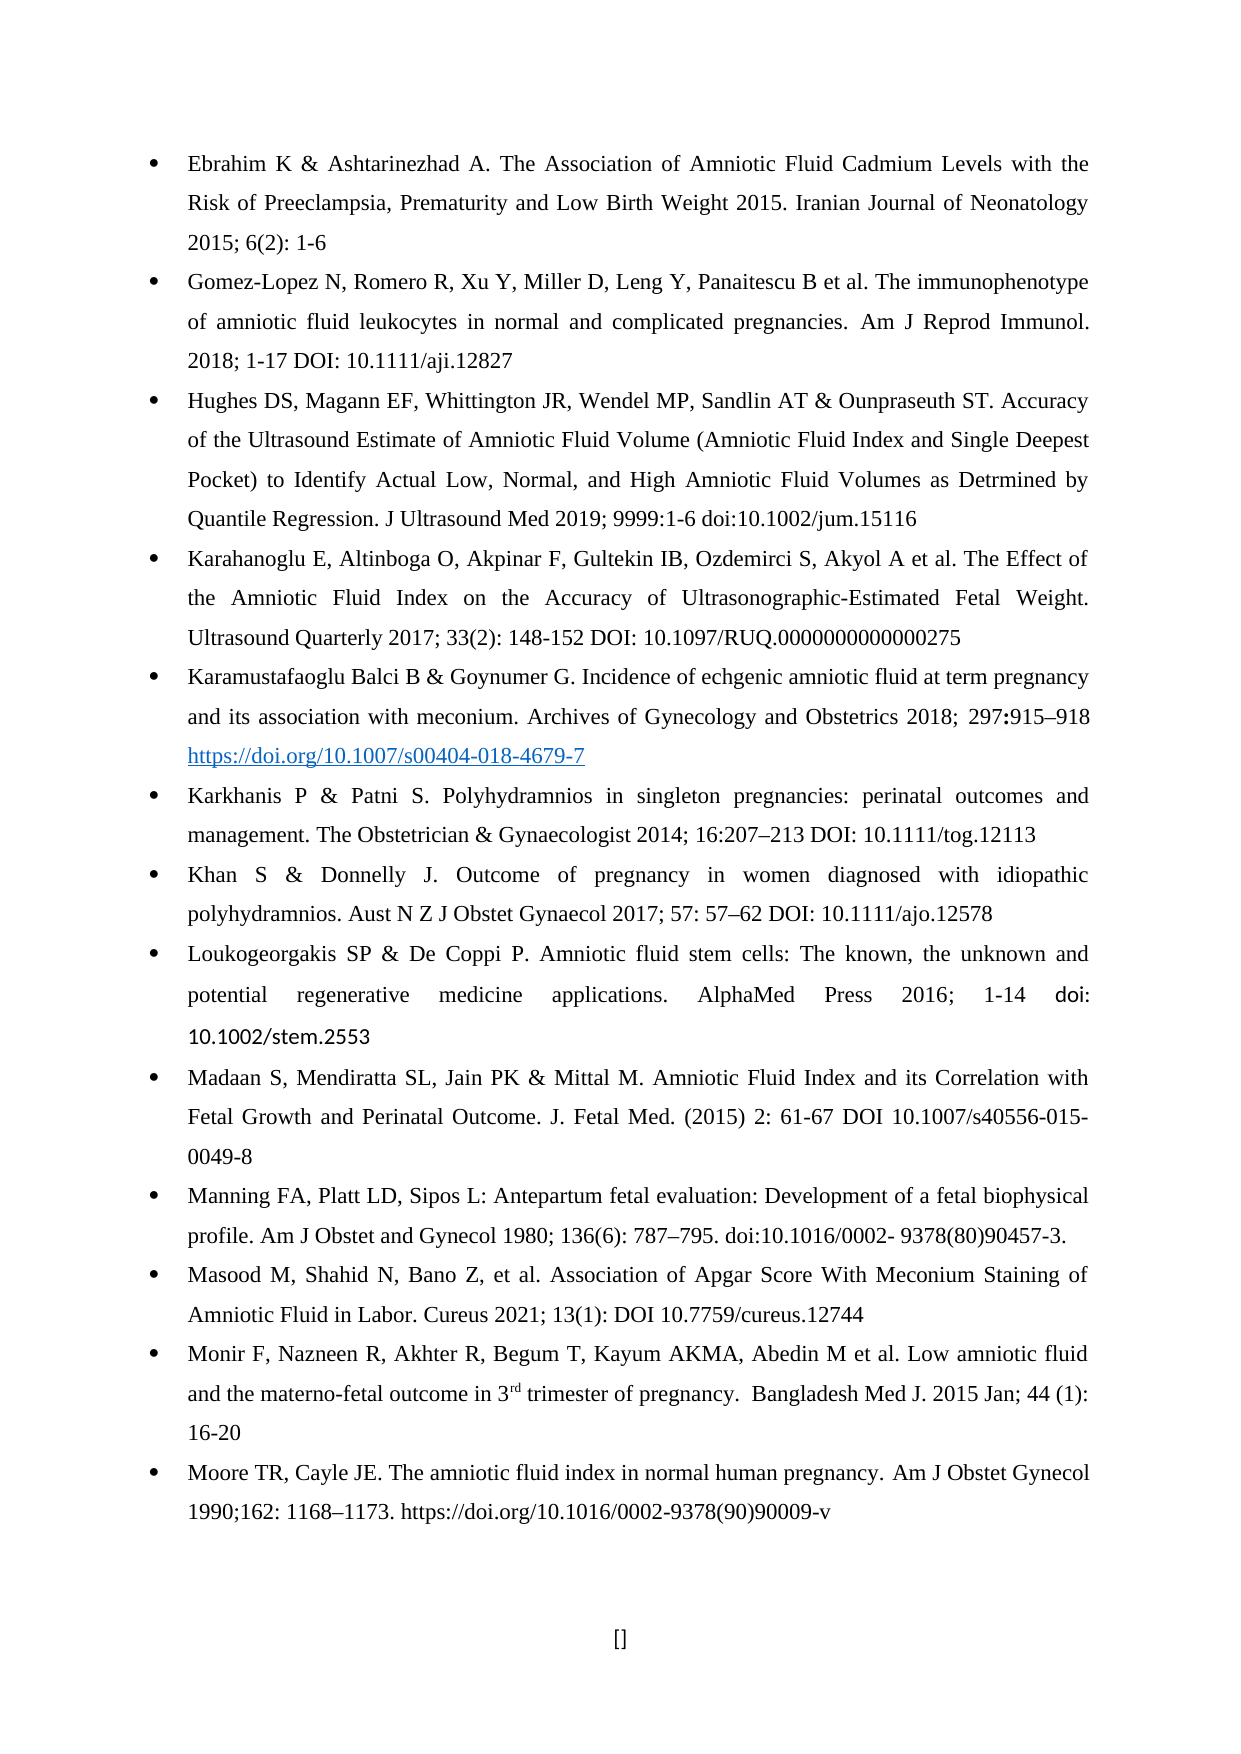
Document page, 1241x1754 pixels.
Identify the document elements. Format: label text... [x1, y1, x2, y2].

list Gomez-Lopez N, Romero R, Xu Y, Miller D, Leng Y, Panaitescu B et al. The immunophenotype of amniotic fluid leukocytes in normal and complicated pregnancies. Am J Reprod Immunol. 2018; 1-17 DOI: 10.1111/aji.12827 [150, 268, 1090, 374]
list Karkhanis P & Patni S. Polyhydramnios in singleton pregnancies: perinatal outcomes and management. The Obstetrician & Gynaecologist 2014; 16:207–213 DOI: 10.1111/tog.12113 [150, 782, 1090, 847]
list Hughes DS, Magann EF, Whittington JR, Wendel MP, Sandlin AT & Ounpraseuth ST. Accuracy of the Ultrasound Estimate of Amniotic Fluid Volume (Amniotic Fluid Index and Single Deepest Pocket) to Identify Actual Low, Normal, and High Amniotic Fluid Volumes as Detrmined by Quantile Regression. J Ultrasound Med 2019; 9999:1-6 doi:10.1002/jum.15116 [150, 387, 1090, 532]
list Manning FA, Platt LD, Sipos L: Antepartum fetal evaluation: Development of a fetal biophysical profile. Am J Obstet and Gynecol 1980; 136(6): 787–795. doi:10.1016/0002- 9378(80)90457-3. [150, 1182, 1090, 1248]
list Moore TR, Cayle JE. The amniotic fluid index in normal human pregnancy. Am J Obstet Gynecol 1990;162: 1168–1173. https://doi.org/10.1016/0002-9378(90)90009-v [150, 1459, 1090, 1524]
list Loukogeorgakis SP & De Coppi P. Amniotic fluid stem cells: The known, the unknown and potential regenerative medicine applications. AlphaMed Press 2016; 1-14 doi: 10.1002/stem.2553 [150, 939, 1090, 1050]
list Monir F, Nazneen R, Akhter R, Begum T, Kayum AKMA, Abedin M et al. Low amniotic fluid and the materno-fetal outcome in 3rd trimester of pregnancy. Bangladesh Med J. 2015 Jan; 44 (1): 16-20 [150, 1340, 1090, 1446]
list Karahanoglu E, Altinboga O, Akpinar F, Gultekin IB, Ozdemirci S, Akyol A et al. The Effect of the Amniotic Fluid Index on the Accuracy of Ultrasonographic-Estimated Fetal Weight. Ultrasound Quarterly 2017; 33(2): 148-152 DOI: 10.1097/RUQ.0000000000000275 [150, 545, 1090, 650]
list Masood M, Shahid N, Bano Z, et al. Association of Apgar Score With Meconium Staining of Amniotic Fluid in Labor. Cureus 2021; 13(1): DOI 10.7759/cureus.12744 [150, 1261, 1090, 1327]
list Khan S & Donnelly J. Outcome of pregnancy in women diagnosed with idiopathic polyhydramnios. Aust N Z J Obstet Gynaecol 2017; 57: 57–62 DOI: 10.1111/ajo.12578 [150, 861, 1090, 926]
list Ebrahim K & Ashtarinezhad A. The Association of Amniotic Fluid Cadmium Levels with the Risk of Preeclampsia, Prematurity and Low Birth Weight 2015. Iranian Journal of Neonatology 2015; 6(2): 1-6 [150, 150, 1090, 255]
list Karamustafaoglu Balci B & Goynumer G. Incidence of echgenic amniotic fluid at term pregnancy and its association with meconium. Archives of Gynecology and Obstetrics 2018; 297:915–918 https://doi.org/10.1007/s00404-018-4679-7 [150, 663, 1090, 768]
list Madaan S, Mendiratta SL, Jain PK & Mittal M. Amniotic Fluid Index and its Correlation with Fetal Growth and Perinatal Outcome. J. Fetal Med. (2015) 2: 61-67 DOI 10.1007/s40556-015-0049-8 [150, 1064, 1090, 1169]
